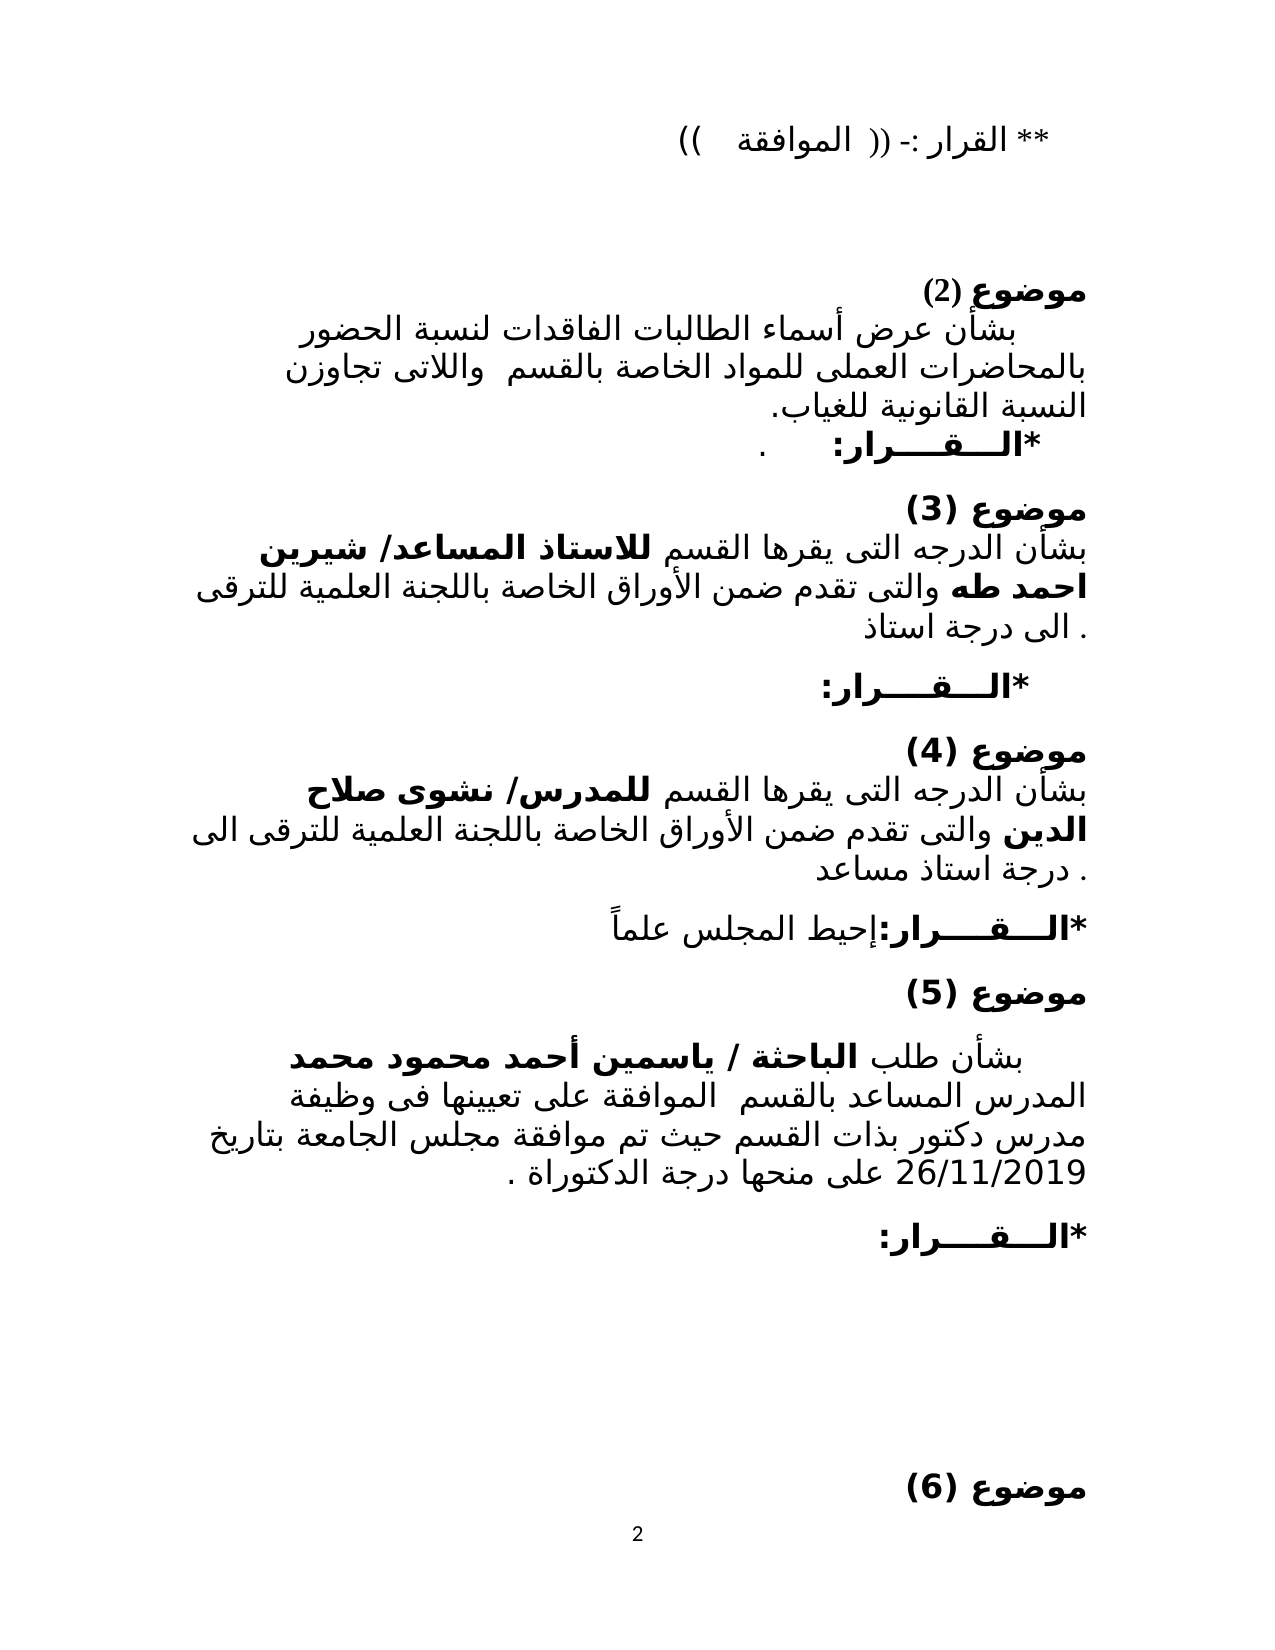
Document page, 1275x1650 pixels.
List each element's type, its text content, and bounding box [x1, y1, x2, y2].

text *الـــقــــرار:إحيط المجلس علماً [187, 909, 1087, 948]
text موضوع (3) [187, 489, 1087, 528]
text بشأن الدرجه التى يقرها القسم للمدرس/ نشوى صلاح الدين والتى تقدم ضمن الأوراق الخاصة باللجنة العلمية للترقى الى درجة استاذ مساعد . [187, 770, 1087, 889]
text بشأن عرض أسماء الطالبات الفاقدات لنسبة الحضور بالمحاضرات العملى للمواد الخاصة بالقسم واللاتى تجاوزن النسبة القانونية للغياب. [187, 309, 1087, 426]
text موضوع (6) [187, 1468, 1087, 1507]
text *الـــقــــرار: . [187, 426, 1087, 464]
list ** القرار :- (( الموافقة )) [187, 120, 1049, 159]
text موضوع (5) [187, 973, 1087, 1012]
text *الـــقــــرار: [187, 1218, 1087, 1257]
text بشأن طلب الباحثة / ياسمين أحمد محمود محمد المدرس المساعد بالقسم الموافقة على تعيينها فى وظيفة مدرس دكتور بذات القسم حيث تم موافقة مجلس الجامعة بتاريخ 26/11/2019 على منحها درجة الدكتوراة . [187, 1037, 1087, 1193]
text *الـــقــــرار: [187, 668, 1087, 706]
text موضوع (4) [187, 731, 1087, 770]
text بشأن الدرجه التى يقرها القسم للاستاذ المساعد/ شيرين احمد طه والتى تقدم ضمن الأوراق الخاصة باللجنة العلمية للترقى الى درجة استاذ . [187, 528, 1087, 647]
text موضوع (2) [187, 271, 1087, 309]
